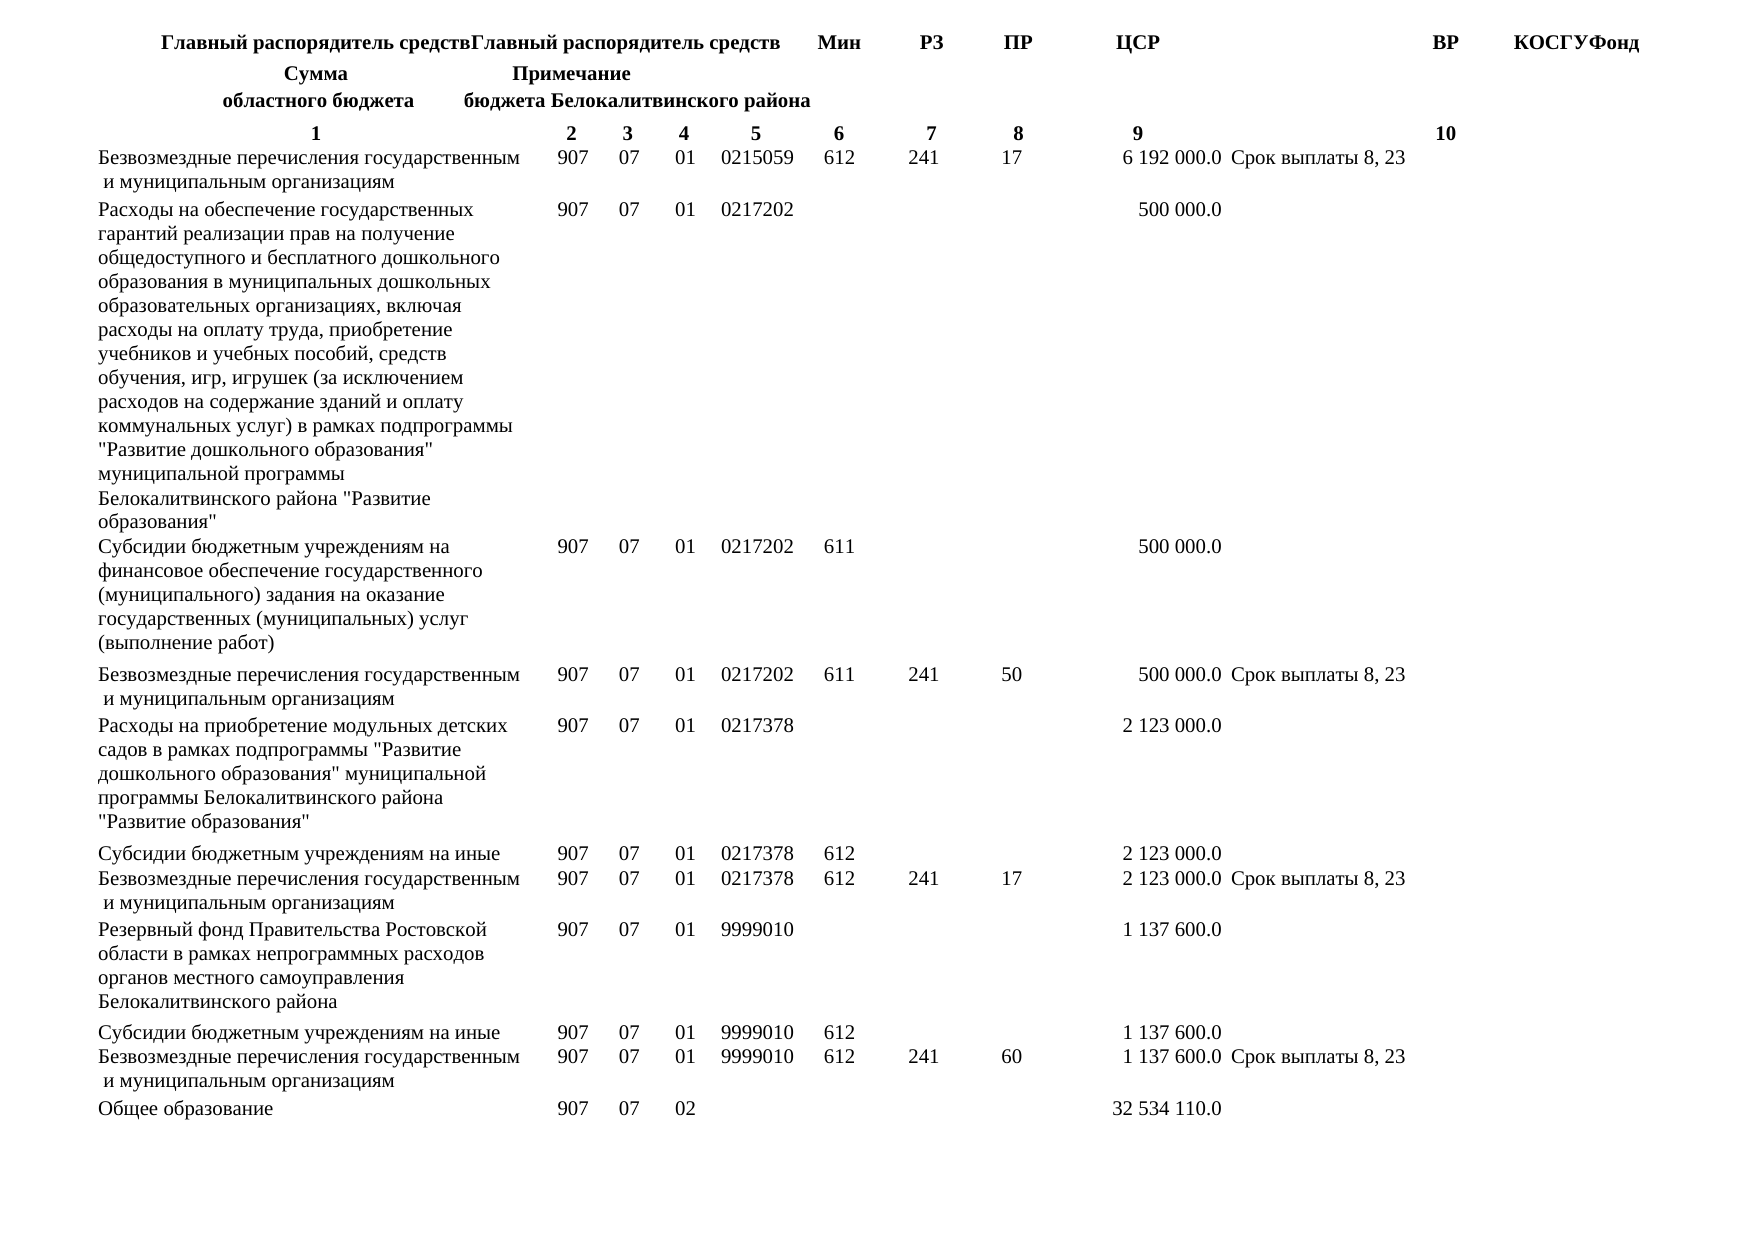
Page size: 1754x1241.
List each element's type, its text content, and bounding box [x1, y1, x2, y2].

text Расходы на обеспечение государственных 907 07 01 0217202 500 000.0 [88, 197, 1724, 221]
text "Развитие образования" [88, 809, 1724, 833]
text Субсидии бюджетным учреждениям на иные 907 07 01 9999010 612 1 137 600.0 [88, 1020, 1724, 1044]
text 1 2 3 4 5 6 7 8 9 10 [88, 120, 1724, 144]
text общедоступного и бесплатного дошкольного [88, 245, 1724, 269]
text и муниципальным организациям [88, 1068, 1724, 1092]
text коммунальных услуг) в рамках подпрограммы [88, 413, 1724, 437]
text "Развитие дошкольного образования" [88, 437, 1724, 461]
text и муниципальным организациям [88, 889, 1724, 914]
text и муниципальным организациям [88, 169, 1724, 193]
text Безвозмездные перечисления государственным 907 07 01 9999010 612 241 60 1 137 600.0 Срок выплаты 8, 23 [88, 1044, 1724, 1068]
text программы Белокалитвинского района [88, 785, 1724, 809]
text и муниципальным организациям [88, 686, 1724, 709]
text Общее образование 907 07 02 32 534 110.0 [88, 1096, 1724, 1120]
text (муниципального) задания на оказание [88, 582, 1724, 606]
text образовательных организациях, включая [88, 293, 1724, 317]
text гарантий реализации прав на получение [88, 221, 1724, 245]
text областного бюджета бюджета Белокалитвинского района [88, 88, 1724, 112]
text Белокалитвинского района "Развитие [88, 485, 1724, 509]
text финансовое обеспечение государственного [88, 558, 1724, 582]
text Субсидии бюджетным учреждениям на иные 907 07 01 0217378 612 2 123 000.0 [88, 841, 1724, 865]
text (выполнение работ) [88, 630, 1724, 654]
text садов в рамках подпрограммы "Развитие [88, 737, 1724, 761]
text Резервный фонд Правительства Ростовской 907 07 01 9999010 1 137 600.0 [88, 917, 1724, 941]
text Безвозмездные перечисления государственным 907 07 01 0217378 612 241 17 2 123 000.0 Срок выплаты 8, 23 [88, 866, 1724, 889]
text образования в муниципальных дошкольных [88, 269, 1724, 293]
text органов местного самоуправления [88, 965, 1724, 989]
text Главный распорядитель средств Главный распорядитель средств Мин РЗ ПР ЦСР ВР КОСГУ Фонд Сумма Примечание [88, 29, 1724, 88]
text государственных (муниципальных) услуг [88, 606, 1724, 630]
text учебников и учебных пособий, средств [88, 341, 1724, 365]
text обучения, игр, игрушек (за исключением [88, 365, 1724, 389]
text области в рамках непрограммных расходов [88, 941, 1724, 965]
text Безвозмездные перечисления государственным 907 07 01 0217202 611 241 50 500 000.0 Срок выплаты 8, 23 [88, 661, 1724, 686]
text расходы на оплату труда, приобретение [88, 317, 1724, 341]
text муниципальной программы [88, 461, 1724, 485]
text расходов на содержание зданий и оплату [88, 389, 1724, 413]
text дошкольного образования" муниципальной [88, 761, 1724, 785]
text Субсидии бюджетным учреждениям на 907 07 01 0217202 611 500 000.0 [88, 533, 1724, 558]
text Расходы на приобретение модульных детских 907 07 01 0217378 2 123 000.0 [88, 713, 1724, 737]
text образования" [88, 509, 1724, 533]
text Безвозмездные перечисления государственным 907 07 01 0215059 612 241 17 6 192 000.0 Срок выплаты 8, 23 [88, 145, 1724, 169]
text Белокалитвинского района [88, 989, 1724, 1013]
